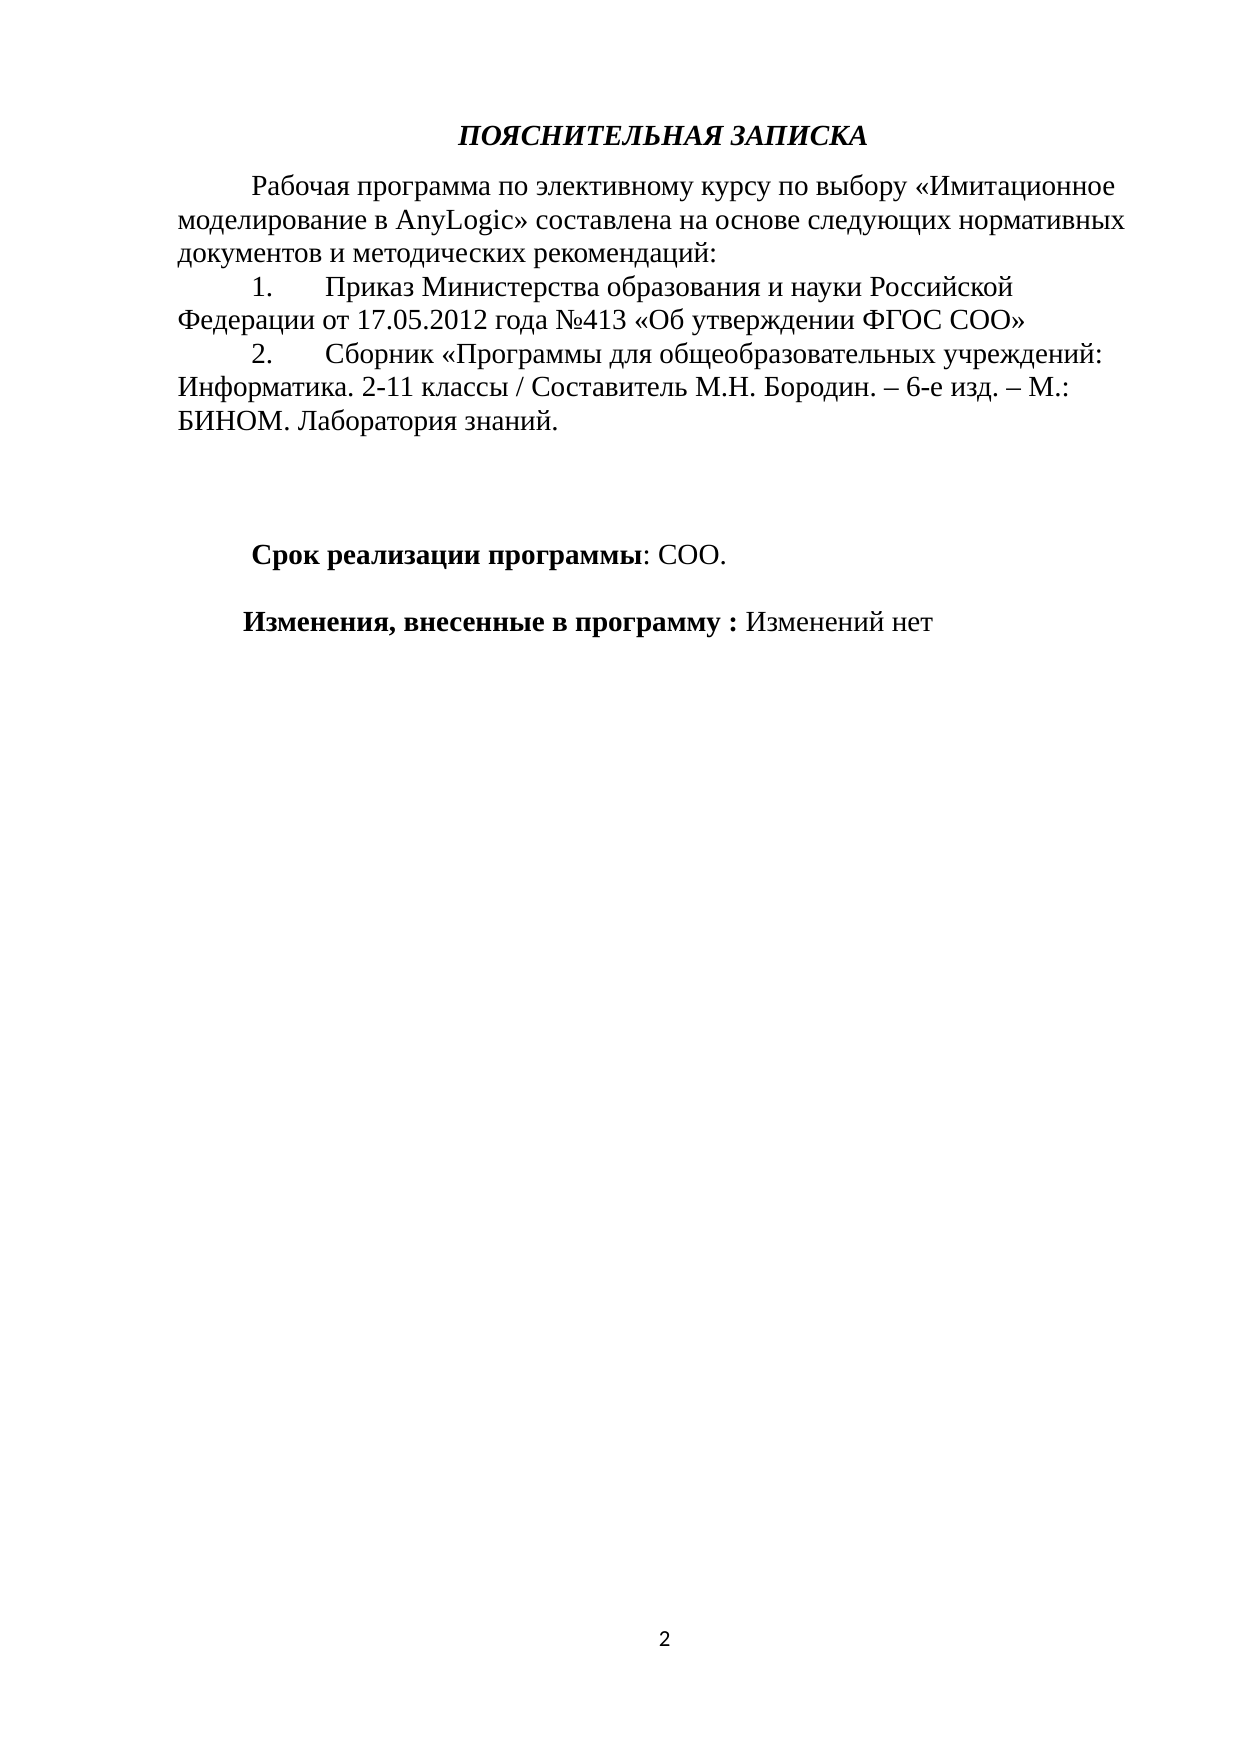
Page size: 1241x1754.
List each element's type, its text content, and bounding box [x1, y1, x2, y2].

text Изменения, внесенные в программу : Изменений нет [177, 604, 1152, 638]
text ПОЯСНИТЕЛЬНАЯ ЗАПИСКА [177, 118, 1152, 152]
text Рабочая программа по элективному курсу по выбору «Имитационное моделирование в AnyLogic» составлена на основе следующих нормативных документов и методических рекомендаций: [177, 168, 1152, 269]
list Сборник «Программы для общеобразовательных учреждений: Информатика. 2-11 классы / Составитель М.Н. Бородин. – 6-е изд. – М.: БИНОМ. Лаборатория знаний. [177, 336, 1152, 437]
list Приказ Министерства образования и науки Российской Федерации от 17.05.2012 года №413 «Об утверждении ФГОС СОО» [177, 269, 1152, 336]
text Срок реализации программы: СОО. [177, 537, 1152, 571]
